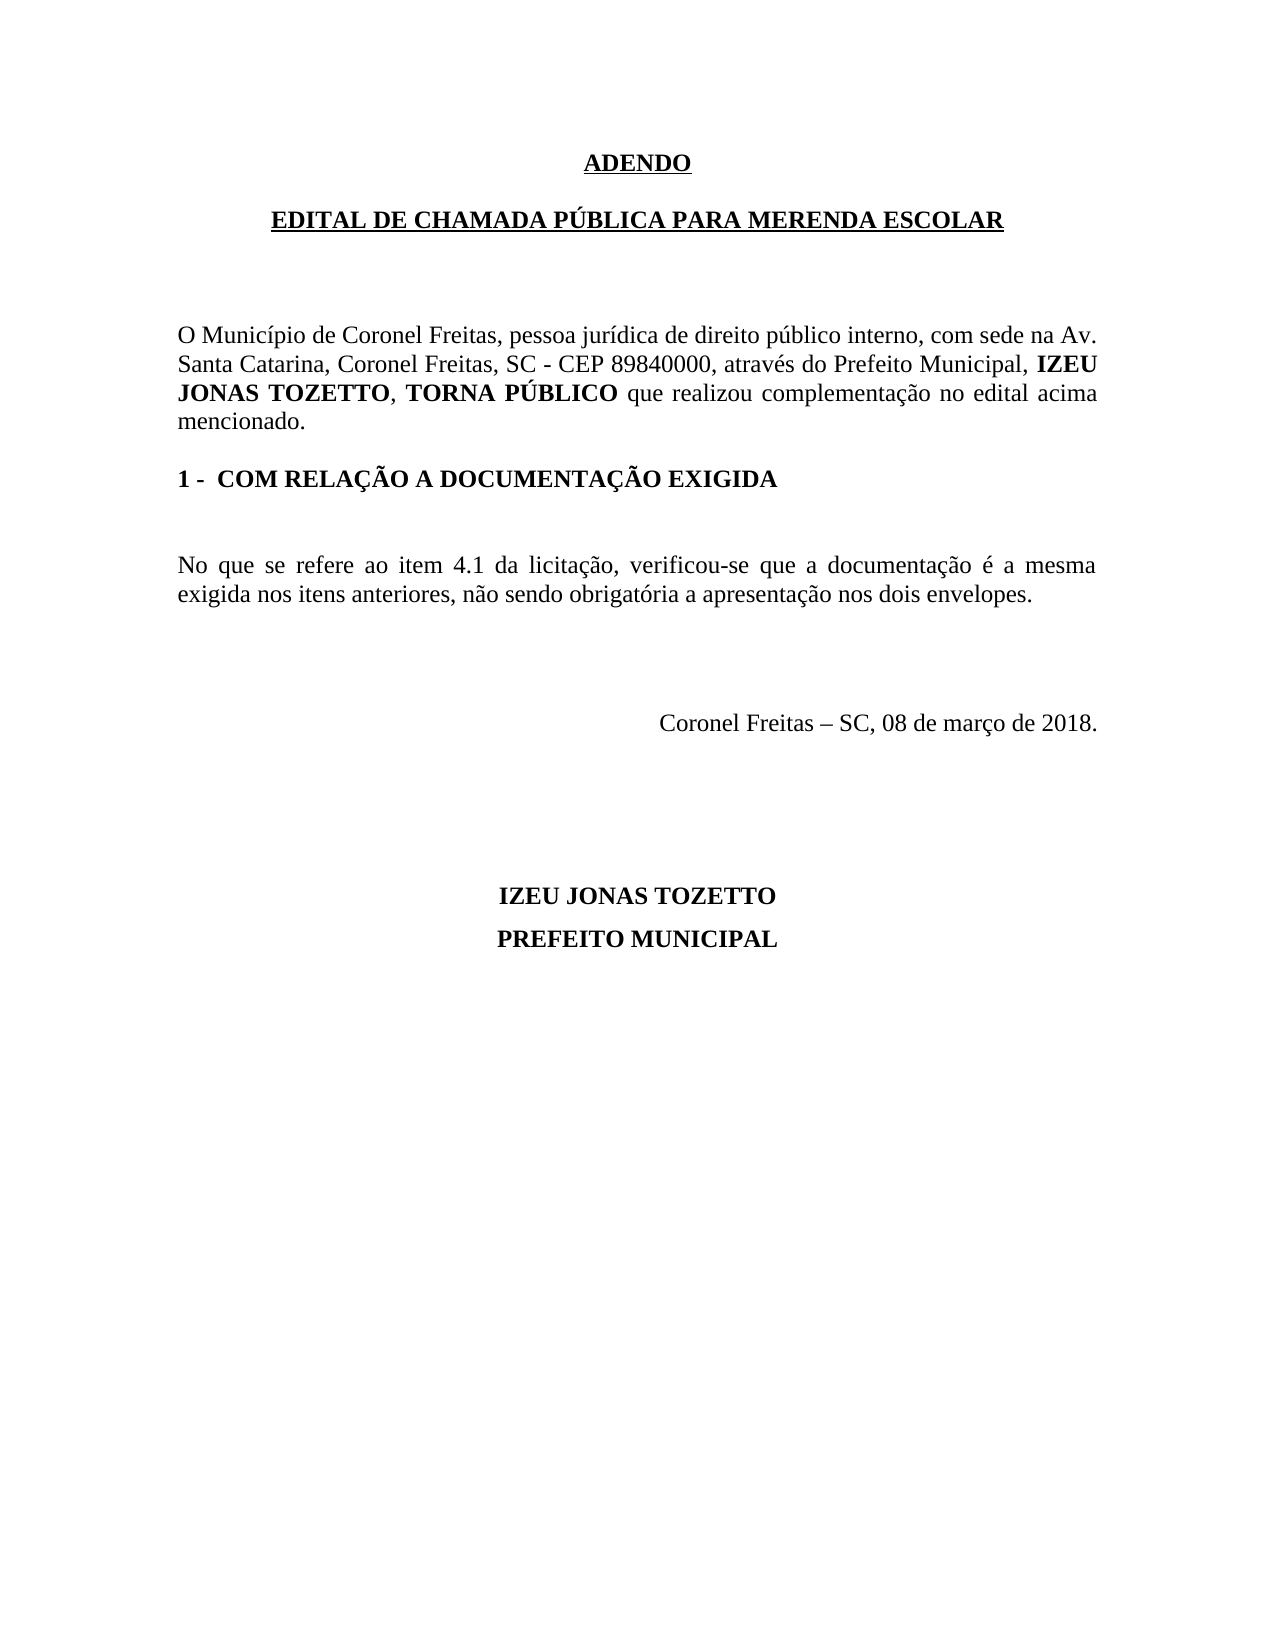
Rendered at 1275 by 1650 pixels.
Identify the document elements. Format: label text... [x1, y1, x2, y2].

text No que se refere ao item 4.1 da licitação, verificou-se que a documentação é a mesma exigida nos itens anteriores, não sendo obrigatória a apresentação nos dois envelopes. [177, 550, 1098, 608]
text ADENDO [177, 148, 1098, 176]
text IZEU JONAS TOZETTO [177, 881, 1098, 909]
text O Município de Coronel Freitas, pessoa jurídica de direito público interno, com sede na Av. Santa Catarina, Coronel Freitas, SC - CEP 89840000, através do Prefeito Municipal, IZEU JONAS TOZETTO, TORNA PÚBLICO que realizou complementação no edital acima mencionado. [177, 320, 1098, 435]
text Coronel Freitas – SC, 08 de março de 2018. [177, 708, 1098, 737]
text 1 - COM RELAÇÃO A DOCUMENTAÇÃO EXIGIDA [177, 464, 1098, 493]
text EDITAL DE CHAMADA PÚBLICA PARA MERENDA ESCOLAR [177, 205, 1098, 234]
text PREFEITO MUNICIPAL [177, 924, 1098, 953]
